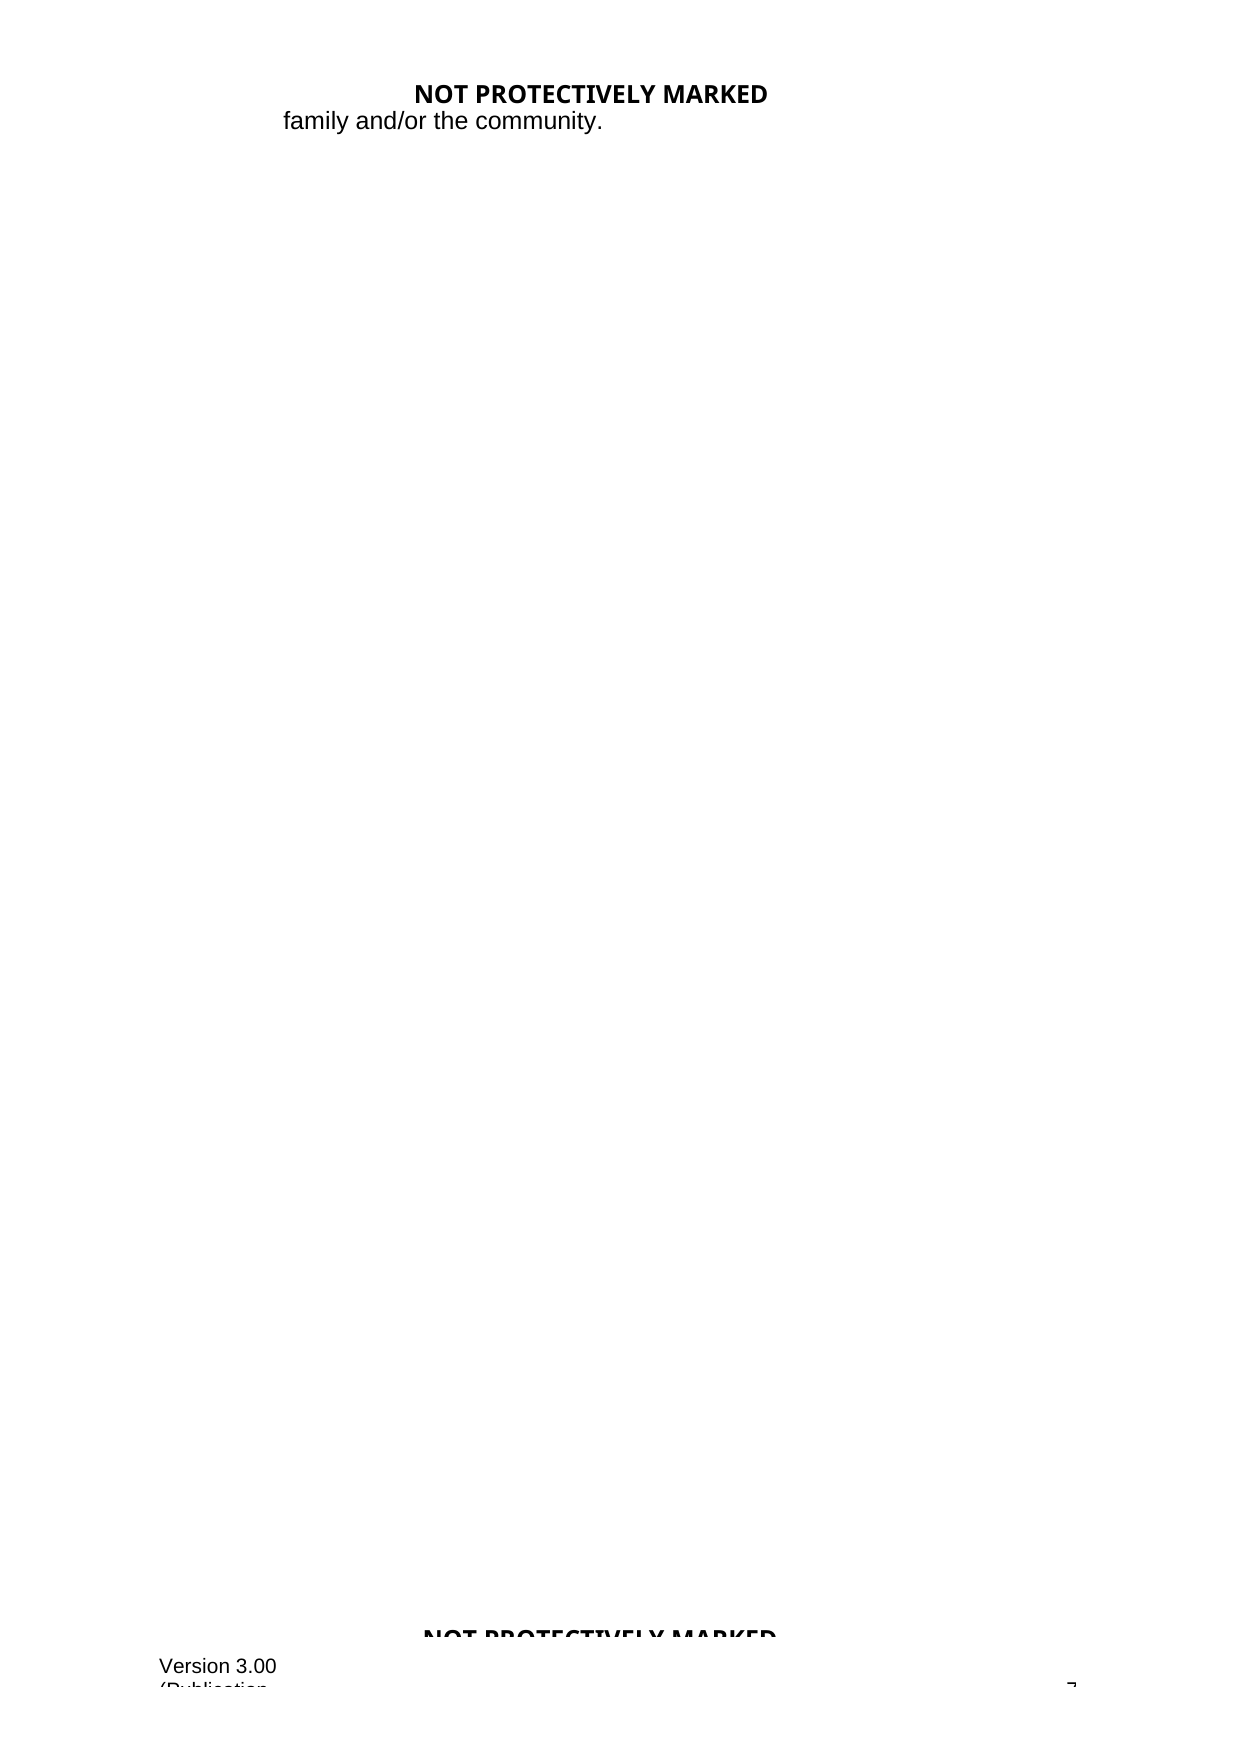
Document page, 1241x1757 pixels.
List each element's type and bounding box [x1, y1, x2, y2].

list [237, 106, 1053, 135]
